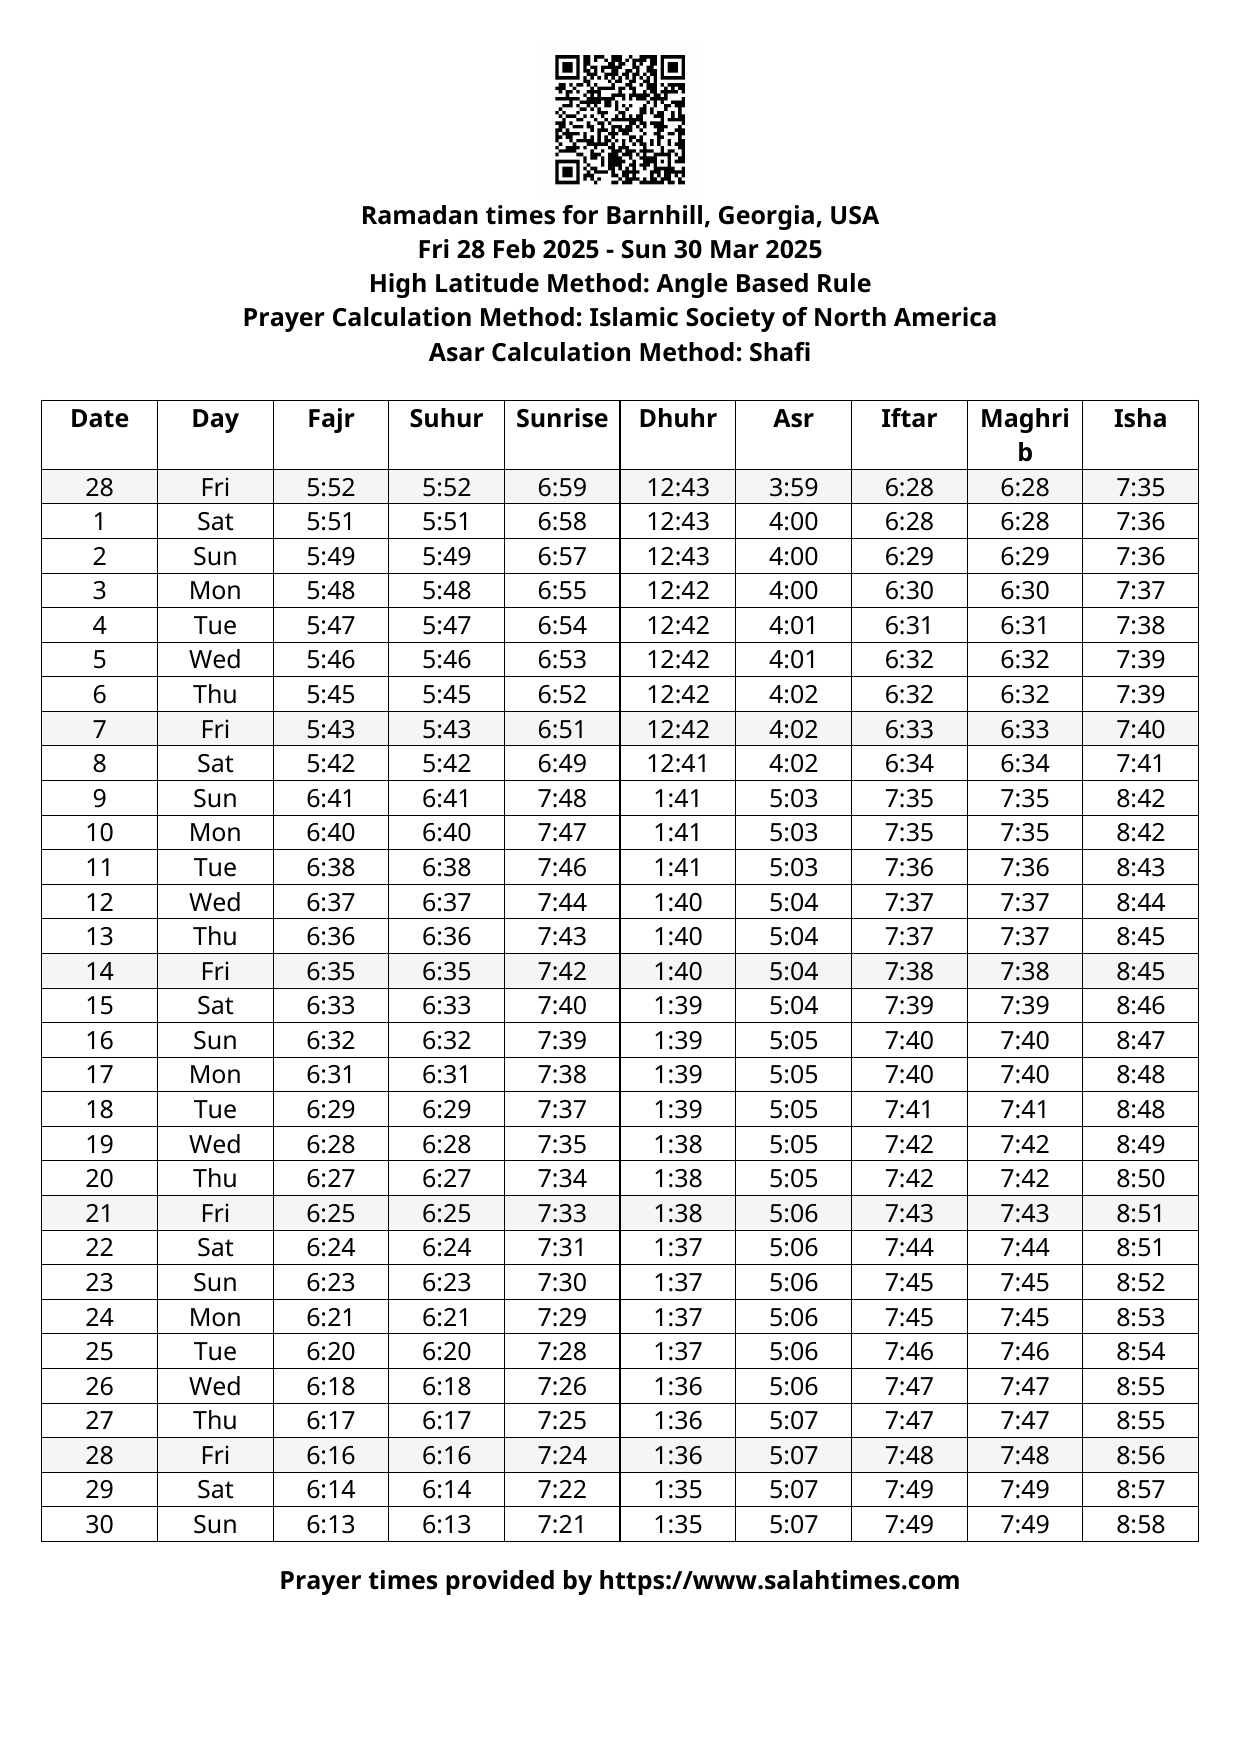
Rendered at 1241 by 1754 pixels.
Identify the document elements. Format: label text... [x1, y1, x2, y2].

table_cell 7:42 [852, 1127, 967, 1160]
table_cell 7:31 [505, 1231, 619, 1264]
table_cell 1:39 [621, 989, 735, 1022]
table_cell 7:21 [505, 1507, 619, 1541]
table_cell 6:27 [389, 1161, 504, 1195]
table_cell 7:48 [505, 781, 619, 814]
table_cell 11 [42, 850, 157, 884]
table_cell Fri [158, 712, 273, 745]
table_cell 8:45 [1083, 954, 1198, 987]
table_cell 7:39 [852, 989, 967, 1022]
table_cell 12:43 [621, 539, 735, 572]
table_cell 4:00 [736, 539, 851, 572]
table_cell 6:29 [389, 1092, 504, 1126]
table_cell 6:33 [852, 712, 967, 745]
table_cell Sun [158, 781, 273, 814]
table_cell 8:52 [1083, 1265, 1198, 1299]
table_cell 6:34 [852, 746, 967, 780]
table_cell 6:28 [389, 1127, 504, 1160]
table_cell 8:47 [1083, 1023, 1198, 1057]
table_cell 5:06 [736, 1265, 851, 1299]
table_cell 6:40 [274, 816, 388, 849]
table_cell 1:40 [621, 954, 735, 987]
table_cell 4 [42, 608, 157, 642]
table_cell 6:28 [852, 504, 967, 538]
table_cell 6:58 [505, 504, 619, 538]
table_cell 7:37 [852, 919, 967, 953]
text Prayer Calculation Method: Islamic Society of North America [42, 300, 1198, 334]
table_cell 1:41 [621, 816, 735, 849]
table_cell Sat [158, 504, 273, 538]
table_cell 5:48 [389, 574, 504, 607]
table_cell 4:01 [736, 643, 851, 676]
table_cell 7:40 [852, 1058, 967, 1091]
table_cell 6:13 [389, 1507, 504, 1541]
table_cell 8:43 [1083, 850, 1198, 884]
table_cell 5:05 [736, 1058, 851, 1091]
table_cell 1:39 [621, 1092, 735, 1126]
table_cell 8:55 [1083, 1369, 1198, 1402]
table_cell 6:32 [968, 677, 1082, 711]
table_cell 12 [42, 885, 157, 918]
table_cell 6:25 [389, 1196, 504, 1229]
table_cell Sun [158, 1023, 273, 1057]
table_cell 7:42 [505, 954, 619, 987]
table_cell 5:04 [736, 989, 851, 1022]
table_cell 23 [42, 1265, 157, 1299]
table_cell 12:43 [621, 470, 735, 503]
table_cell 27 [42, 1404, 157, 1437]
table_cell 7:35 [852, 816, 967, 849]
table_cell 6:36 [274, 919, 388, 953]
table_cell 7:49 [852, 1507, 967, 1541]
table_cell 7:40 [505, 989, 619, 1022]
table_cell 6:29 [274, 1092, 388, 1126]
table_cell 6:34 [968, 746, 1082, 780]
table_cell 5:06 [736, 1300, 851, 1333]
table_cell 6:38 [389, 850, 504, 884]
table_cell 12:41 [621, 746, 735, 780]
table_cell 7:36 [1083, 504, 1198, 538]
table_cell 1:38 [621, 1161, 735, 1195]
table_cell Mon [158, 1300, 273, 1333]
table_cell 7:45 [852, 1265, 967, 1299]
table_cell 8:56 [1083, 1438, 1198, 1472]
table_cell 7:38 [968, 954, 1082, 987]
table_cell 7:49 [852, 1473, 967, 1506]
table_cell 5 [42, 643, 157, 676]
table_cell 5:46 [389, 643, 504, 676]
table_cell 1:36 [621, 1404, 735, 1437]
table_cell 5:05 [736, 1161, 851, 1195]
table_cell 22 [42, 1231, 157, 1264]
table_cell 7:47 [968, 1404, 1082, 1437]
table_cell 6:32 [968, 643, 1082, 676]
table_cell 5:07 [736, 1507, 851, 1541]
table_cell 6:24 [274, 1231, 388, 1264]
table_cell 5:06 [736, 1196, 851, 1229]
table_cell 5:52 [389, 470, 504, 503]
table_cell Sat [158, 989, 273, 1022]
table_cell 8:42 [1083, 781, 1198, 814]
table_cell 6:37 [274, 885, 388, 918]
table_cell 6:29 [968, 539, 1082, 572]
table_cell 10 [42, 816, 157, 849]
table_cell 18 [42, 1092, 157, 1126]
table_cell 17 [42, 1058, 157, 1091]
table_cell Wed [158, 885, 273, 918]
table_cell 30 [42, 1507, 157, 1541]
table_cell 7:42 [968, 1161, 1082, 1195]
table_cell 7:42 [852, 1161, 967, 1195]
table_cell 7:24 [505, 1438, 619, 1472]
table_cell 6:20 [389, 1334, 504, 1368]
table_cell 7:36 [852, 850, 967, 884]
picture [542, 41, 699, 198]
table_cell 5:42 [274, 746, 388, 780]
table_cell 8:51 [1083, 1231, 1198, 1264]
table_cell 5:49 [389, 539, 504, 572]
table_cell 5:46 [274, 643, 388, 676]
table_cell Thu [158, 1161, 273, 1195]
table_cell 6:27 [274, 1161, 388, 1195]
table_cell 7:25 [505, 1404, 619, 1437]
table_cell 3 [42, 574, 157, 607]
table_cell Mon [158, 816, 273, 849]
table_cell 4:02 [736, 677, 851, 711]
table_cell 1:41 [621, 850, 735, 884]
table_cell Sat [158, 746, 273, 780]
table_cell 6:33 [968, 712, 1082, 745]
table_cell 5:51 [274, 504, 388, 538]
text High Latitude Method: Angle Based Rule [42, 266, 1198, 300]
table_cell 7:36 [1083, 539, 1198, 572]
table_cell 1:35 [621, 1507, 735, 1541]
table_cell 7:35 [968, 816, 1082, 849]
text Prayer times provided by https://www.salahtimes.com [42, 1563, 1198, 1597]
table_cell 7:37 [968, 919, 1082, 953]
table_cell 6:18 [389, 1369, 504, 1402]
table_cell 6:16 [389, 1438, 504, 1472]
table_cell 1:38 [621, 1127, 735, 1160]
table_cell 8:55 [1083, 1404, 1198, 1437]
table_cell 4:00 [736, 574, 851, 607]
table_cell 7:39 [1083, 677, 1198, 711]
table_cell 6:52 [505, 677, 619, 711]
table_cell 6:32 [389, 1023, 504, 1057]
table_cell 7:37 [852, 885, 967, 918]
table_cell 1:37 [621, 1265, 735, 1299]
table_cell 5:03 [736, 816, 851, 849]
table_cell 7:35 [505, 1127, 619, 1160]
table_cell 6:28 [852, 470, 967, 503]
table_cell 6:33 [389, 989, 504, 1022]
table_cell 6:32 [852, 643, 967, 676]
table_cell 28 [42, 470, 157, 503]
table_cell 7:43 [505, 919, 619, 953]
table_cell 8:42 [1083, 816, 1198, 849]
table_cell 7:40 [852, 1023, 967, 1057]
table_cell Fri [158, 470, 273, 503]
table_cell 9 [42, 781, 157, 814]
table_cell 28 [42, 1438, 157, 1472]
table_cell 29 [42, 1473, 157, 1506]
table_cell 7:26 [505, 1369, 619, 1402]
table_cell 8:48 [1083, 1058, 1198, 1091]
table_cell 8:44 [1083, 885, 1198, 918]
table_cell 7:42 [968, 1127, 1082, 1160]
table_cell 7:43 [852, 1196, 967, 1229]
table_cell 6 [42, 677, 157, 711]
table_cell 1:35 [621, 1473, 735, 1506]
table_cell 5:47 [389, 608, 504, 642]
table_cell 6:31 [968, 608, 1082, 642]
table_header Dhuhr [621, 401, 735, 469]
table_cell 12:43 [621, 504, 735, 538]
table_cell Sat [158, 1231, 273, 1264]
table_cell Thu [158, 919, 273, 953]
table_cell 7:38 [852, 954, 967, 987]
text Ramadan times for Barnhill, Georgia, USA [42, 198, 1198, 232]
table_cell 6:16 [274, 1438, 388, 1472]
table_cell 12:42 [621, 712, 735, 745]
table_cell 5:45 [389, 677, 504, 711]
table_cell 7:36 [968, 850, 1082, 884]
table_cell 7:41 [852, 1092, 967, 1126]
table_cell 7:38 [1083, 608, 1198, 642]
table_cell 6:54 [505, 608, 619, 642]
table_cell 6:35 [389, 954, 504, 987]
table_cell 8:50 [1083, 1161, 1198, 1195]
table_cell 7:44 [852, 1231, 967, 1264]
text Asar Calculation Method: Shafi [42, 334, 1198, 368]
table_cell 6:28 [968, 504, 1082, 538]
table_cell 4:02 [736, 712, 851, 745]
table_cell 7:46 [505, 850, 619, 884]
table_cell 8:58 [1083, 1507, 1198, 1541]
table_cell 12:42 [621, 574, 735, 607]
table_cell 6:35 [274, 954, 388, 987]
table_cell Thu [158, 1404, 273, 1437]
table_cell 5:43 [389, 712, 504, 745]
table_cell Wed [158, 1369, 273, 1402]
table_cell 26 [42, 1369, 157, 1402]
table_cell 6:21 [389, 1300, 504, 1333]
table_cell 21 [42, 1196, 157, 1229]
table_header Suhur [389, 401, 504, 469]
table_cell 5:06 [736, 1334, 851, 1368]
table_cell 5:05 [736, 1023, 851, 1057]
table_header Maghrib [968, 401, 1082, 469]
table_cell Wed [158, 1127, 273, 1160]
table_cell 4:00 [736, 504, 851, 538]
table_cell 7:40 [968, 1058, 1082, 1091]
table_cell 6:32 [852, 677, 967, 711]
table_cell 6:33 [274, 989, 388, 1022]
table_cell 20 [42, 1161, 157, 1195]
text Fri 28 Feb 2025 - Sun 30 Mar 2025 [42, 232, 1198, 266]
table_cell 8:54 [1083, 1334, 1198, 1368]
table_cell 7:38 [505, 1058, 619, 1091]
table_header Iftar [852, 401, 967, 469]
table_cell 19 [42, 1127, 157, 1160]
table_cell Fri [158, 954, 273, 987]
table_cell 7:46 [852, 1334, 967, 1368]
table_cell 6:31 [389, 1058, 504, 1091]
table_cell Sun [158, 1265, 273, 1299]
table_cell 5:04 [736, 885, 851, 918]
table_cell 6:30 [968, 574, 1082, 607]
table_cell 7:34 [505, 1161, 619, 1195]
table_cell 16 [42, 1023, 157, 1057]
table_cell Mon [158, 1058, 273, 1091]
table_cell 6:41 [389, 781, 504, 814]
table_cell 6:17 [274, 1404, 388, 1437]
table_cell 7:46 [968, 1334, 1082, 1368]
table_cell 5:07 [736, 1404, 851, 1437]
table_cell 6:13 [274, 1507, 388, 1541]
table_cell 8 [42, 746, 157, 780]
table_cell 1:38 [621, 1196, 735, 1229]
table_cell 7:41 [968, 1092, 1082, 1126]
table_cell Wed [158, 643, 273, 676]
table_cell 7:45 [968, 1300, 1082, 1333]
table_cell 6:31 [852, 608, 967, 642]
table_cell 7:37 [1083, 574, 1198, 607]
table_header Asr [736, 401, 851, 469]
table_header Isha [1083, 401, 1198, 469]
table_cell 1:40 [621, 919, 735, 953]
table_cell 7:29 [505, 1300, 619, 1333]
table_cell 1:37 [621, 1300, 735, 1333]
table_header Fajr [274, 401, 388, 469]
table_cell Sun [158, 539, 273, 572]
table_cell 7:47 [852, 1369, 967, 1402]
table_cell 7:37 [505, 1092, 619, 1126]
table_cell 6:32 [274, 1023, 388, 1057]
table_cell 8:45 [1083, 919, 1198, 953]
table_cell 7:41 [1083, 746, 1198, 780]
table_cell 6:30 [852, 574, 967, 607]
table_cell 7:48 [968, 1438, 1082, 1472]
table_cell 12:42 [621, 608, 735, 642]
table_cell 6:59 [505, 470, 619, 503]
table_cell 7:35 [968, 781, 1082, 814]
table_cell 6:25 [274, 1196, 388, 1229]
table_cell Tue [158, 850, 273, 884]
table_cell 7:40 [1083, 712, 1198, 745]
table_cell 5:05 [736, 1092, 851, 1126]
table_cell Sun [158, 1507, 273, 1541]
table_cell 24 [42, 1300, 157, 1333]
table_cell 8:46 [1083, 989, 1198, 1022]
table_cell 7:47 [505, 816, 619, 849]
table_cell 1 [42, 504, 157, 538]
table_header Day [158, 401, 273, 469]
table_cell 7:40 [968, 1023, 1082, 1057]
table_cell 5:06 [736, 1231, 851, 1264]
table_cell 7:44 [505, 885, 619, 918]
table_cell Mon [158, 574, 273, 607]
table_cell 8:51 [1083, 1196, 1198, 1229]
table_cell 7:43 [968, 1196, 1082, 1229]
table_cell 12:42 [621, 677, 735, 711]
table_cell 7:39 [505, 1023, 619, 1057]
table_cell 13 [42, 919, 157, 953]
table_cell 1:37 [621, 1231, 735, 1264]
table_cell 1:40 [621, 885, 735, 918]
table_cell 6:49 [505, 746, 619, 780]
table_cell 8:53 [1083, 1300, 1198, 1333]
table_cell 6:38 [274, 850, 388, 884]
table_cell 7:45 [968, 1265, 1082, 1299]
table_cell 1:37 [621, 1334, 735, 1368]
table_cell 7:39 [1083, 643, 1198, 676]
table_cell Thu [158, 677, 273, 711]
table_cell Tue [158, 1334, 273, 1368]
table_cell 6:23 [274, 1265, 388, 1299]
table_cell 15 [42, 989, 157, 1022]
table_cell 7:49 [968, 1507, 1082, 1541]
table_cell 5:06 [736, 1369, 851, 1402]
table_cell Tue [158, 1092, 273, 1126]
table_cell 6:17 [389, 1404, 504, 1437]
table_cell 1:39 [621, 1058, 735, 1091]
table_cell 3:59 [736, 470, 851, 503]
table_cell 2 [42, 539, 157, 572]
table_cell 5:43 [274, 712, 388, 745]
table_cell 5:05 [736, 1127, 851, 1160]
table_cell 7:44 [968, 1231, 1082, 1264]
table_cell 6:23 [389, 1265, 504, 1299]
table_cell 6:51 [505, 712, 619, 745]
table_cell 7:49 [968, 1473, 1082, 1506]
table_cell 7:33 [505, 1196, 619, 1229]
table_cell 5:45 [274, 677, 388, 711]
table_cell 7:35 [1083, 470, 1198, 503]
table_cell Fri [158, 1438, 273, 1472]
table_cell 8:49 [1083, 1127, 1198, 1160]
table_cell 1:36 [621, 1369, 735, 1402]
table_cell 6:20 [274, 1334, 388, 1368]
table_cell 7 [42, 712, 157, 745]
table_cell 7:48 [852, 1438, 967, 1472]
table_cell 6:55 [505, 574, 619, 607]
table_cell 14 [42, 954, 157, 987]
table_cell 7:47 [968, 1369, 1082, 1402]
table_cell 1:39 [621, 1023, 735, 1057]
table_cell 25 [42, 1334, 157, 1368]
table_cell 5:03 [736, 850, 851, 884]
table_cell 7:22 [505, 1473, 619, 1506]
table_cell 1:41 [621, 781, 735, 814]
table_cell 7:45 [852, 1300, 967, 1333]
table_cell 5:03 [736, 781, 851, 814]
table_cell Fri [158, 1196, 273, 1229]
table_cell 6:41 [274, 781, 388, 814]
table_cell 6:28 [968, 470, 1082, 503]
table_cell 1:36 [621, 1438, 735, 1472]
table_cell 7:47 [852, 1404, 967, 1437]
table_cell 6:28 [274, 1127, 388, 1160]
table_cell 5:49 [274, 539, 388, 572]
table_cell 7:39 [968, 989, 1082, 1022]
table_cell 5:42 [389, 746, 504, 780]
table_cell 7:30 [505, 1265, 619, 1299]
table_header Date [42, 401, 157, 469]
table_cell 8:57 [1083, 1473, 1198, 1506]
table_cell 6:29 [852, 539, 967, 572]
table_cell Sat [158, 1473, 273, 1506]
table_cell 5:47 [274, 608, 388, 642]
table_cell 6:40 [389, 816, 504, 849]
table_cell 5:04 [736, 919, 851, 953]
table_cell 6:37 [389, 885, 504, 918]
table_cell 7:37 [968, 885, 1082, 918]
table_cell 5:52 [274, 470, 388, 503]
table_cell 6:53 [505, 643, 619, 676]
table_cell 6:57 [505, 539, 619, 572]
table_header Sunrise [505, 401, 619, 469]
table_cell 5:48 [274, 574, 388, 607]
table_cell 4:01 [736, 608, 851, 642]
table_cell 6:14 [274, 1473, 388, 1506]
table_cell 12:42 [621, 643, 735, 676]
table_cell 4:02 [736, 746, 851, 780]
table_cell 5:51 [389, 504, 504, 538]
table_cell 6:36 [389, 919, 504, 953]
table_cell 5:04 [736, 954, 851, 987]
table_cell 6:31 [274, 1058, 388, 1091]
table_cell 6:21 [274, 1300, 388, 1333]
table_cell 7:35 [852, 781, 967, 814]
table_cell 8:48 [1083, 1092, 1198, 1126]
table_cell 6:18 [274, 1369, 388, 1402]
table_cell 5:07 [736, 1438, 851, 1472]
table_cell 5:07 [736, 1473, 851, 1506]
table_cell 7:28 [505, 1334, 619, 1368]
table_cell 6:24 [389, 1231, 504, 1264]
table_cell Tue [158, 608, 273, 642]
table_cell 6:14 [389, 1473, 504, 1506]
